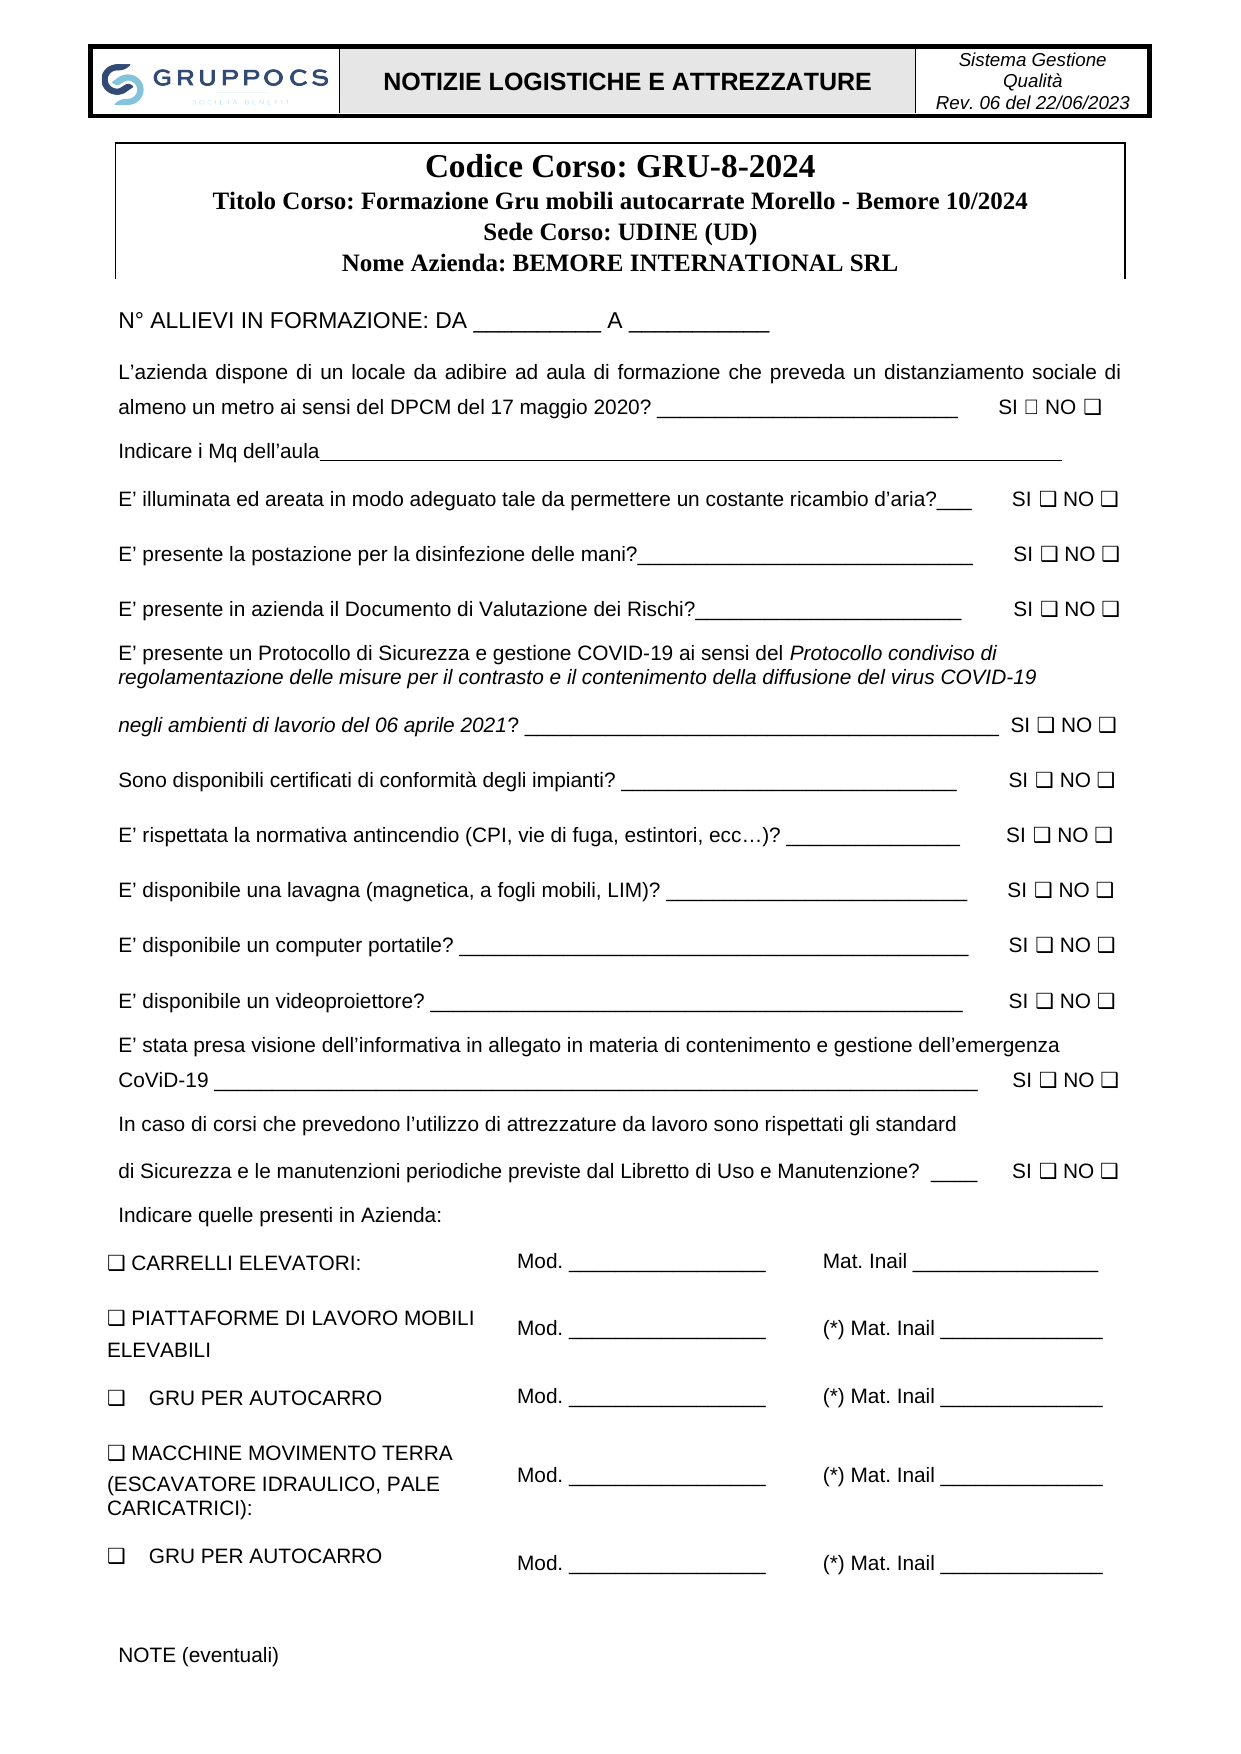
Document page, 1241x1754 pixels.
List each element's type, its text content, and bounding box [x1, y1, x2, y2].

text E’ presente in azienda il Documento di Valutazione dei Rischi?_______________________ SI ❑ NO ❑ [118, 586, 1122, 628]
table_cell ❑ PIATTAFORME DI LAVORO MOBILI ELEVABILI [96, 1283, 506, 1362]
text Nome Azienda: BEMORE INTERNATIONAL SRL [116, 248, 1124, 279]
table_cell (*) Mat. Inail ______________ [811, 1283, 1117, 1362]
table_cell ❑ GRU PER AUTOCARRO [96, 1362, 506, 1417]
table_cell ❑ MACCHINE MOVIMENTO TERRA (ESCAVATORE IDRAULICO, PALE CARICATRICI): [96, 1417, 506, 1520]
table_cell (*) Mat. Inail ______________ [811, 1417, 1117, 1520]
text Indicare quelle presenti in Azienda: [118, 1203, 1122, 1227]
text E’ disponibile un videoproiettore? ______________________________________________ SI ❑ NO ❑ [118, 977, 1122, 1020]
table_cell (*) Mat. Inail ______________ [811, 1520, 1117, 1630]
text Titolo Corso: Formazione Gru mobili autocarrate Morello - Bemore 10/2024 [116, 186, 1124, 217]
text E’ disponibile un computer portatile? ____________________________________________ SI ❑ NO ❑ [118, 922, 1122, 965]
text E’ disponibile una lavagna (magnetica, a fogli mobili, LIM)? __________________________ SI ❑ NO ❑ [118, 867, 1122, 909]
table_cell Mod. _________________ [506, 1417, 811, 1520]
text E’ presente un Protocollo di Sicurezza e gestione COVID-19 ai sensi del Protocollo condiviso di regolamentazione delle misure per il contrasto e il contenimento della diffusione del virus COVID-19 [118, 641, 1122, 689]
text N° ALLIEVI IN FORMAZIONE: DA __________ A ___________ [118, 307, 1122, 334]
picture [101, 64, 332, 106]
text Sede Corso: UDINE (UD) [116, 217, 1124, 248]
text negli ambienti di lavorio del 06 aprile 2021? _________________________________________ SI ❑ NO ❑ [118, 701, 1122, 744]
text Indicare i Mq dell’aula [118, 439, 1122, 463]
table_header ❑ CARRELLI ELEVATORI: [96, 1227, 506, 1282]
text Sono disponibili certificati di conformità degli impianti? _____________________________ SI ❑ NO ❑ [118, 756, 1122, 799]
text In caso di corsi che prevedono l’utilizzo di attrezzature da lavoro sono rispettati gli standard [118, 1112, 1122, 1136]
text E’ stata presa visione dell’informativa in allegato in materia di contenimento e gestione dell’emergenza CoViD-19 __________________________________________________________________ SI ❑ NO ❑ [118, 1032, 1122, 1099]
text E’ presente la postazione per la disinfezione delle mani?_____________________________ SI ❑ NO ❑ [118, 530, 1122, 573]
text E’ illuminata ed areata in modo adeguato tale da permettere un costante ricambio d’aria?___ SI ❑ NO ❑ [118, 475, 1122, 518]
table_cell ❑ GRU PER AUTOCARRO [96, 1520, 506, 1630]
table_cell Mod. _________________ [506, 1283, 811, 1362]
table_header Mat. Inail ________________ [811, 1227, 1117, 1282]
table_header Mod. _________________ [506, 1227, 811, 1282]
text NOTE (eventuali) [118, 1643, 1122, 1667]
text di Sicurezza e le manutenzioni periodiche previste dal Libretto di Uso e Manutenzione? ____ SI ❑ NO ❑ [118, 1148, 1122, 1191]
table_cell (*) Mat. Inail ______________ [811, 1362, 1117, 1417]
text Codice Corso: GRU-8-2024 [116, 144, 1124, 186]
table_cell Mod. _________________ [506, 1520, 811, 1630]
text L’azienda dispone di un locale da adibire ad aula di formazione che preveda un distanziamento sociale di almeno un metro ai sensi del DPCM del 17 maggio 2020? __________________________ SI  NO ❑ [118, 359, 1122, 426]
text E’ rispettata la normativa antincendio (CPI, vie di fuga, estintori, ecc…)? _______________ SI ❑ NO ❑ [118, 812, 1122, 854]
table_cell Mod. _________________ [506, 1362, 811, 1417]
